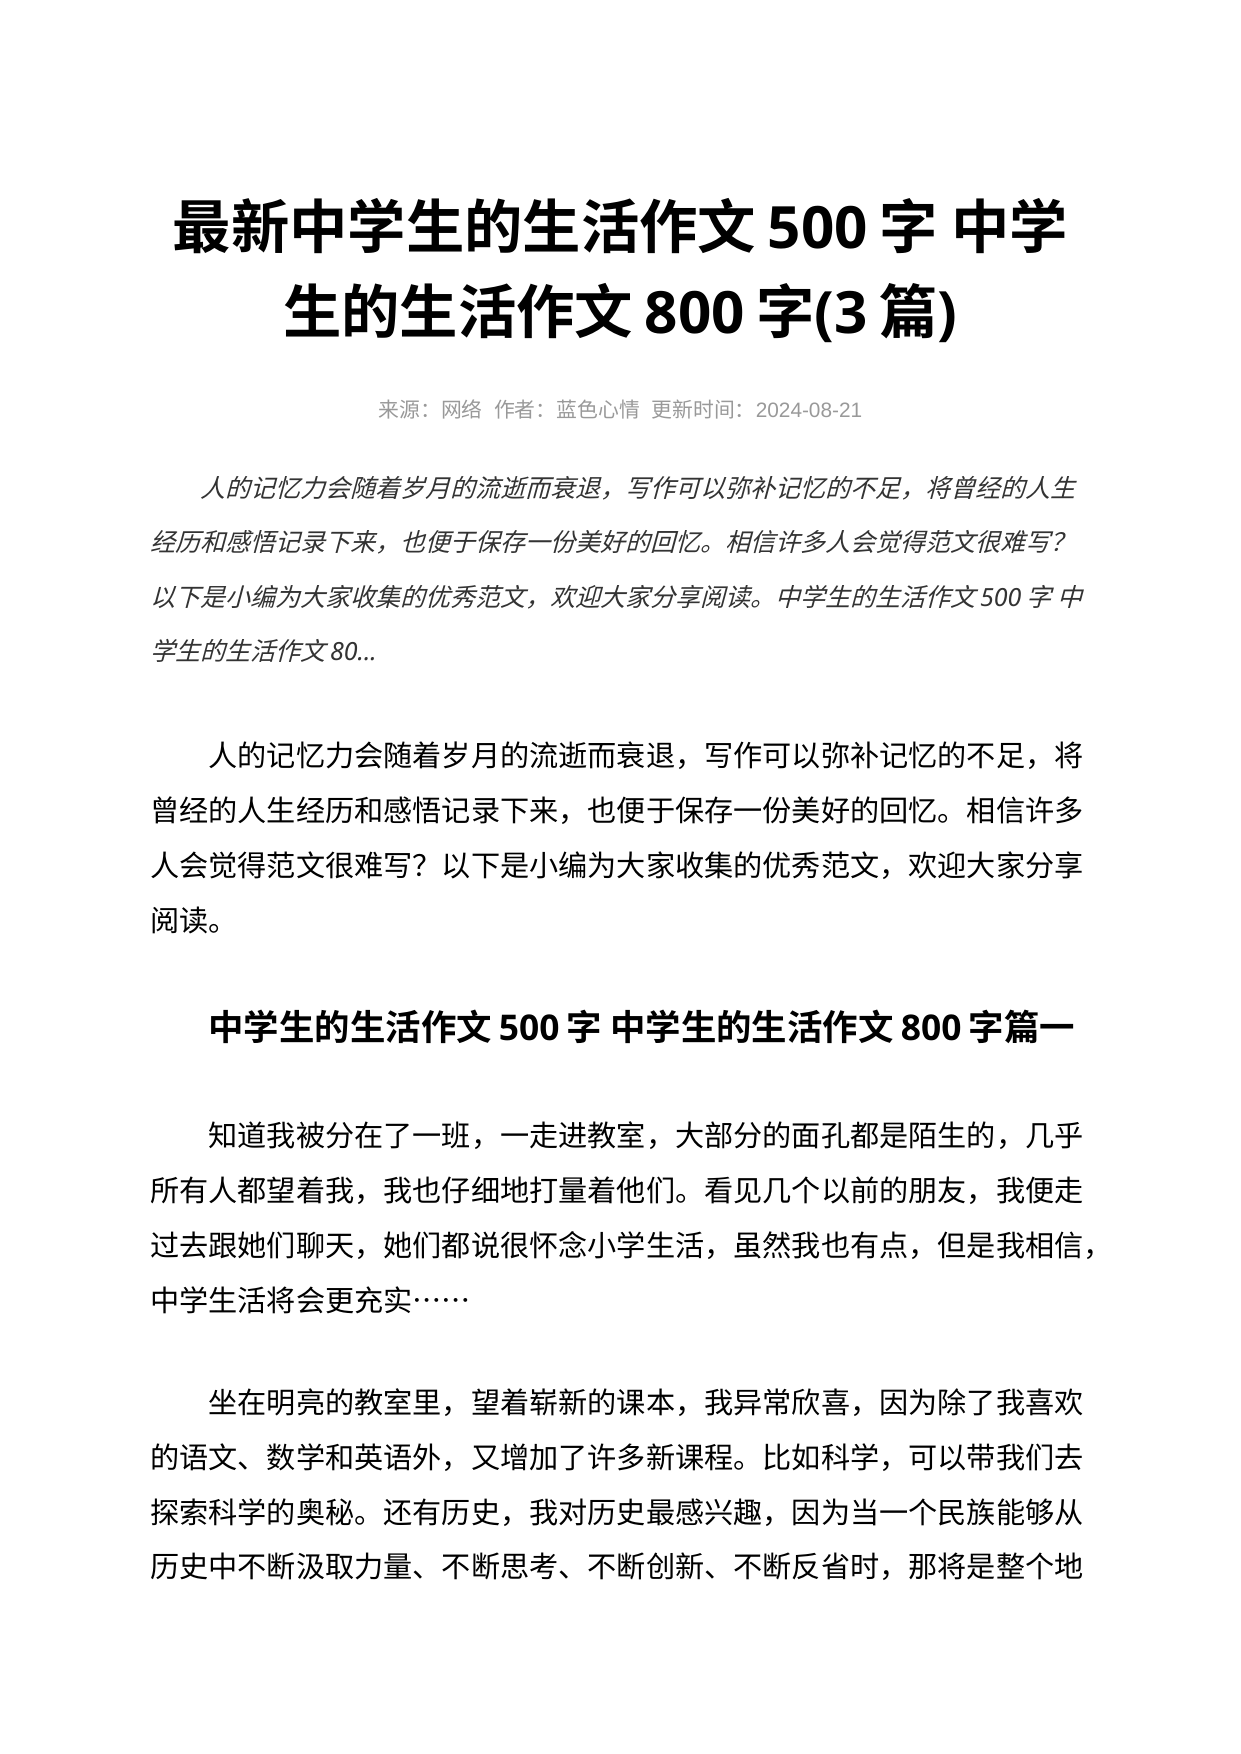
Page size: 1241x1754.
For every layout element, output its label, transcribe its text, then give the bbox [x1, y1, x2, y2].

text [150, 1379, 1090, 1586]
text 中学生的生活作文500字 中学生的生活作文800字篇一 [150, 999, 1090, 1051]
text 人的记忆力会随着岁月的流逝而衰退，写作可以弥补记忆的不足，将曾经的人生经历和感悟记录下来，也便于保存一份美好的回忆。相信许多人会觉得范文很难写？以下是小编为大家收集的优秀范文，欢迎大家分享阅读。 [150, 733, 1090, 940]
text 来源：网络 作者：蓝色心情 更新时间：2024-08-21 [150, 398, 1090, 422]
subtitle 最新中学生的生活作文500字 中学生的生活作文800字(3篇) [150, 181, 1090, 351]
text 人的记忆力会随着岁月的流逝而衰退，写作可以弥补记忆的不足，将曾经的人生经历和感悟记录下来，也便于保存一份美好的回忆。相信许多人会觉得范文很难写？以下是小编为大家收集的优秀范文，欢迎大家分享阅读。中学生的生活作文500字 中学生的生活作文80... [150, 468, 1090, 668]
text 知道我被分在了一班，一走进教室，大部分的面孔都是陌生的，几乎所有人都望着我，我也仔细地打量着他们。看见几个以前的朋友，我便走过去跟她们聊天，她们都说很怀念小学生活，虽然我也有点，但是我相信，中学生活将会更充实…… [150, 1113, 1090, 1320]
